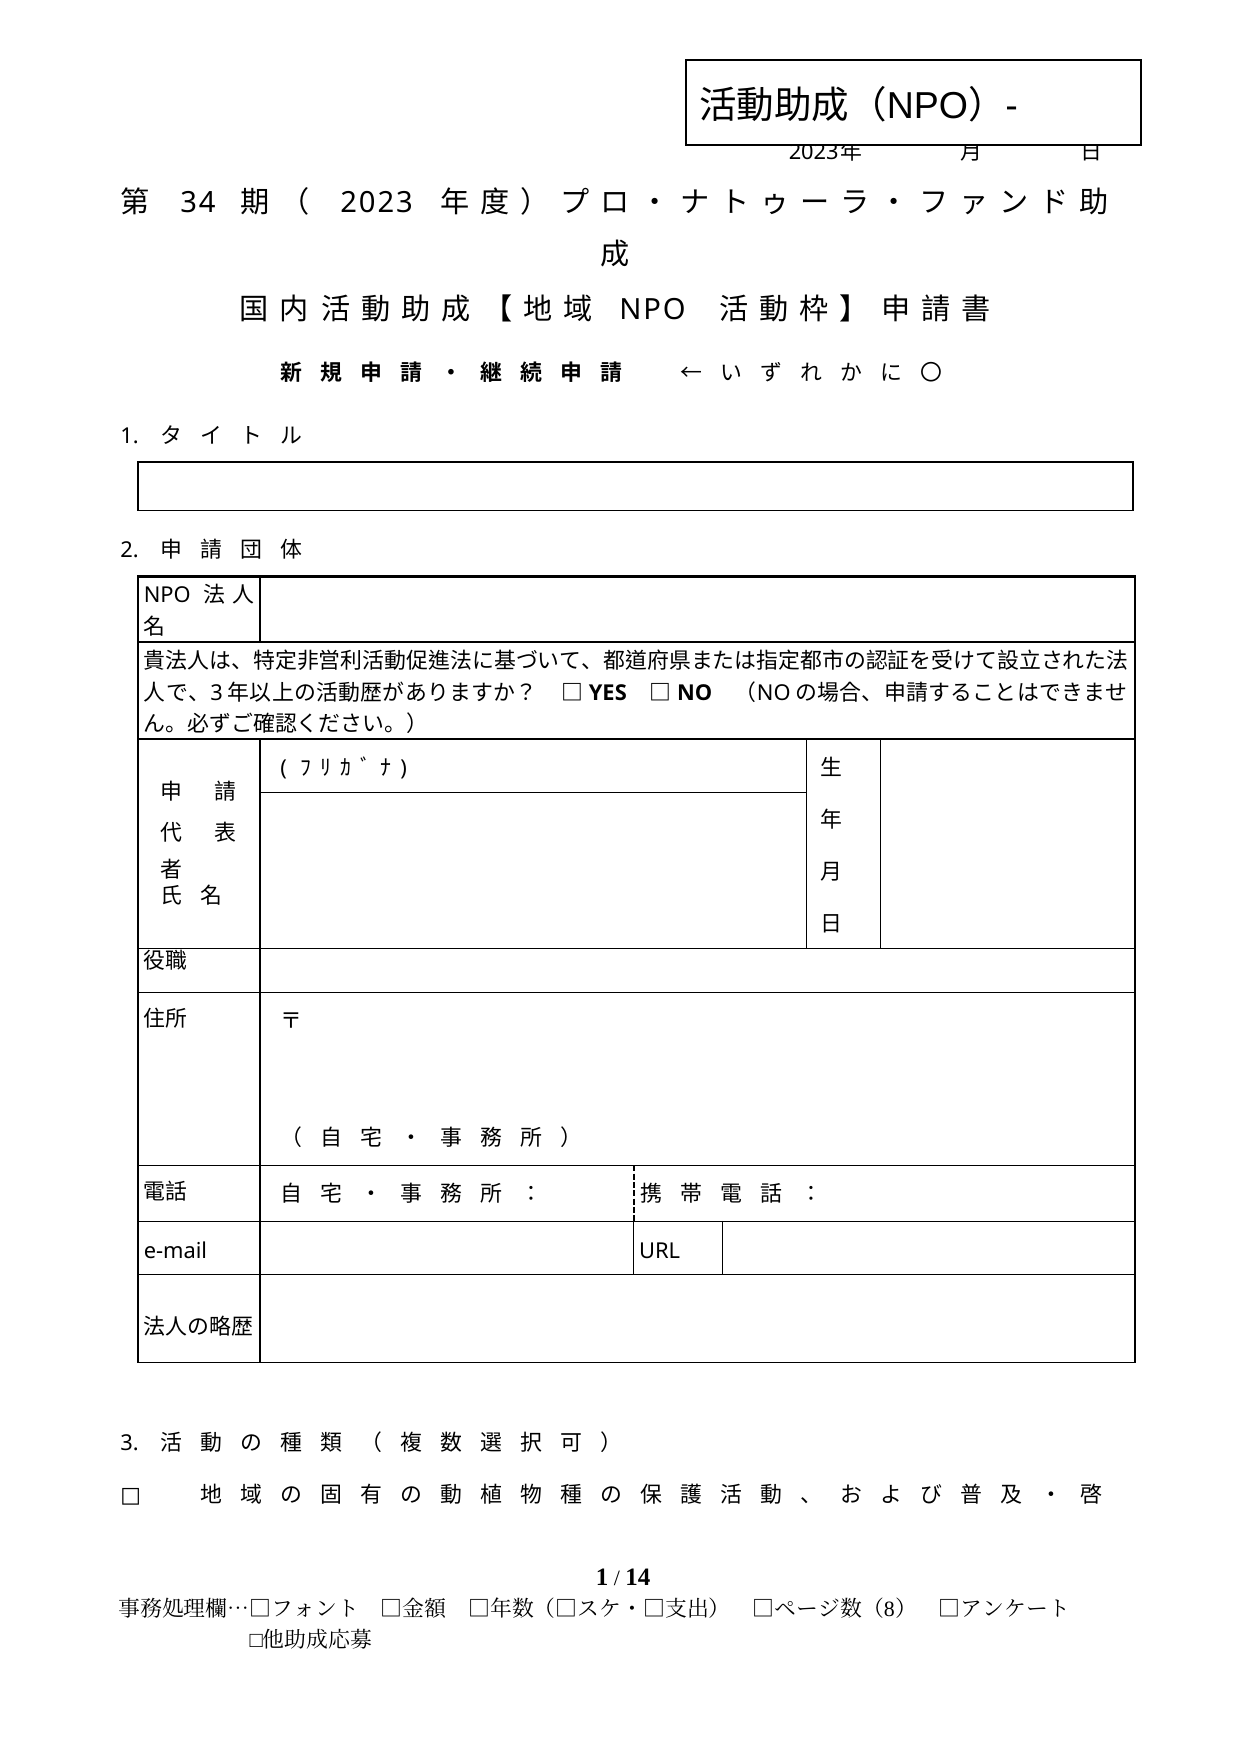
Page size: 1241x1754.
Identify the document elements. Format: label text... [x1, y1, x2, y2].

text 1. タイトル [120, 409, 1120, 461]
table_cell 生年 月日 [807, 740, 880, 948]
table_cell [881, 740, 1134, 948]
table_cell 〒 （自宅・事務所） [261, 993, 1134, 1165]
table_cell [261, 1275, 1134, 1362]
text 新規申請・継続申請 ←いずれかに〇 [120, 345, 1120, 397]
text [120, 1467, 1120, 1519]
table_cell [261, 949, 1134, 992]
table_header NPO法人名 [139, 578, 259, 641]
table_header [139, 463, 1132, 509]
text 国内活動助成【地域NPO活動枠】申請書 [120, 281, 1120, 332]
table_cell 申請代表者 氏名 [139, 740, 259, 948]
table_cell 住所 [139, 993, 259, 1165]
table_cell e-mail [139, 1222, 259, 1274]
table_cell 貴法人は、特定非営利活動促進法に基づいて、都道府県または指定都市の認証を受けて設立された法人で、3年以上の活動歴がありますか？ □ YES □ NO （NOの場合、申請することはできません。必ずご確認ください。） [139, 643, 1134, 738]
table_cell 役職 [139, 949, 259, 992]
text 2023年 月 日 [120, 125, 1120, 177]
table_cell 携帯電話： [634, 1166, 1134, 1221]
table_cell URL [634, 1222, 722, 1274]
text 2. 申請団体 [120, 523, 1120, 575]
table_cell [261, 1222, 633, 1274]
text 第34期（2023年度）プロ・ナトゥーラ・ファンド助成 [120, 177, 1120, 281]
table_cell 法人の略歴 [139, 1275, 259, 1362]
text 3. 活動の種類（複数選択可） [120, 1415, 1120, 1467]
table_cell 電話 [139, 1166, 259, 1221]
table_cell 自宅・事務所： [261, 1166, 633, 1221]
table_header [261, 578, 1134, 641]
table_cell (ﾌﾘｶﾞﾅ) [261, 740, 806, 792]
table_cell [261, 793, 806, 948]
table_cell [723, 1222, 1134, 1274]
